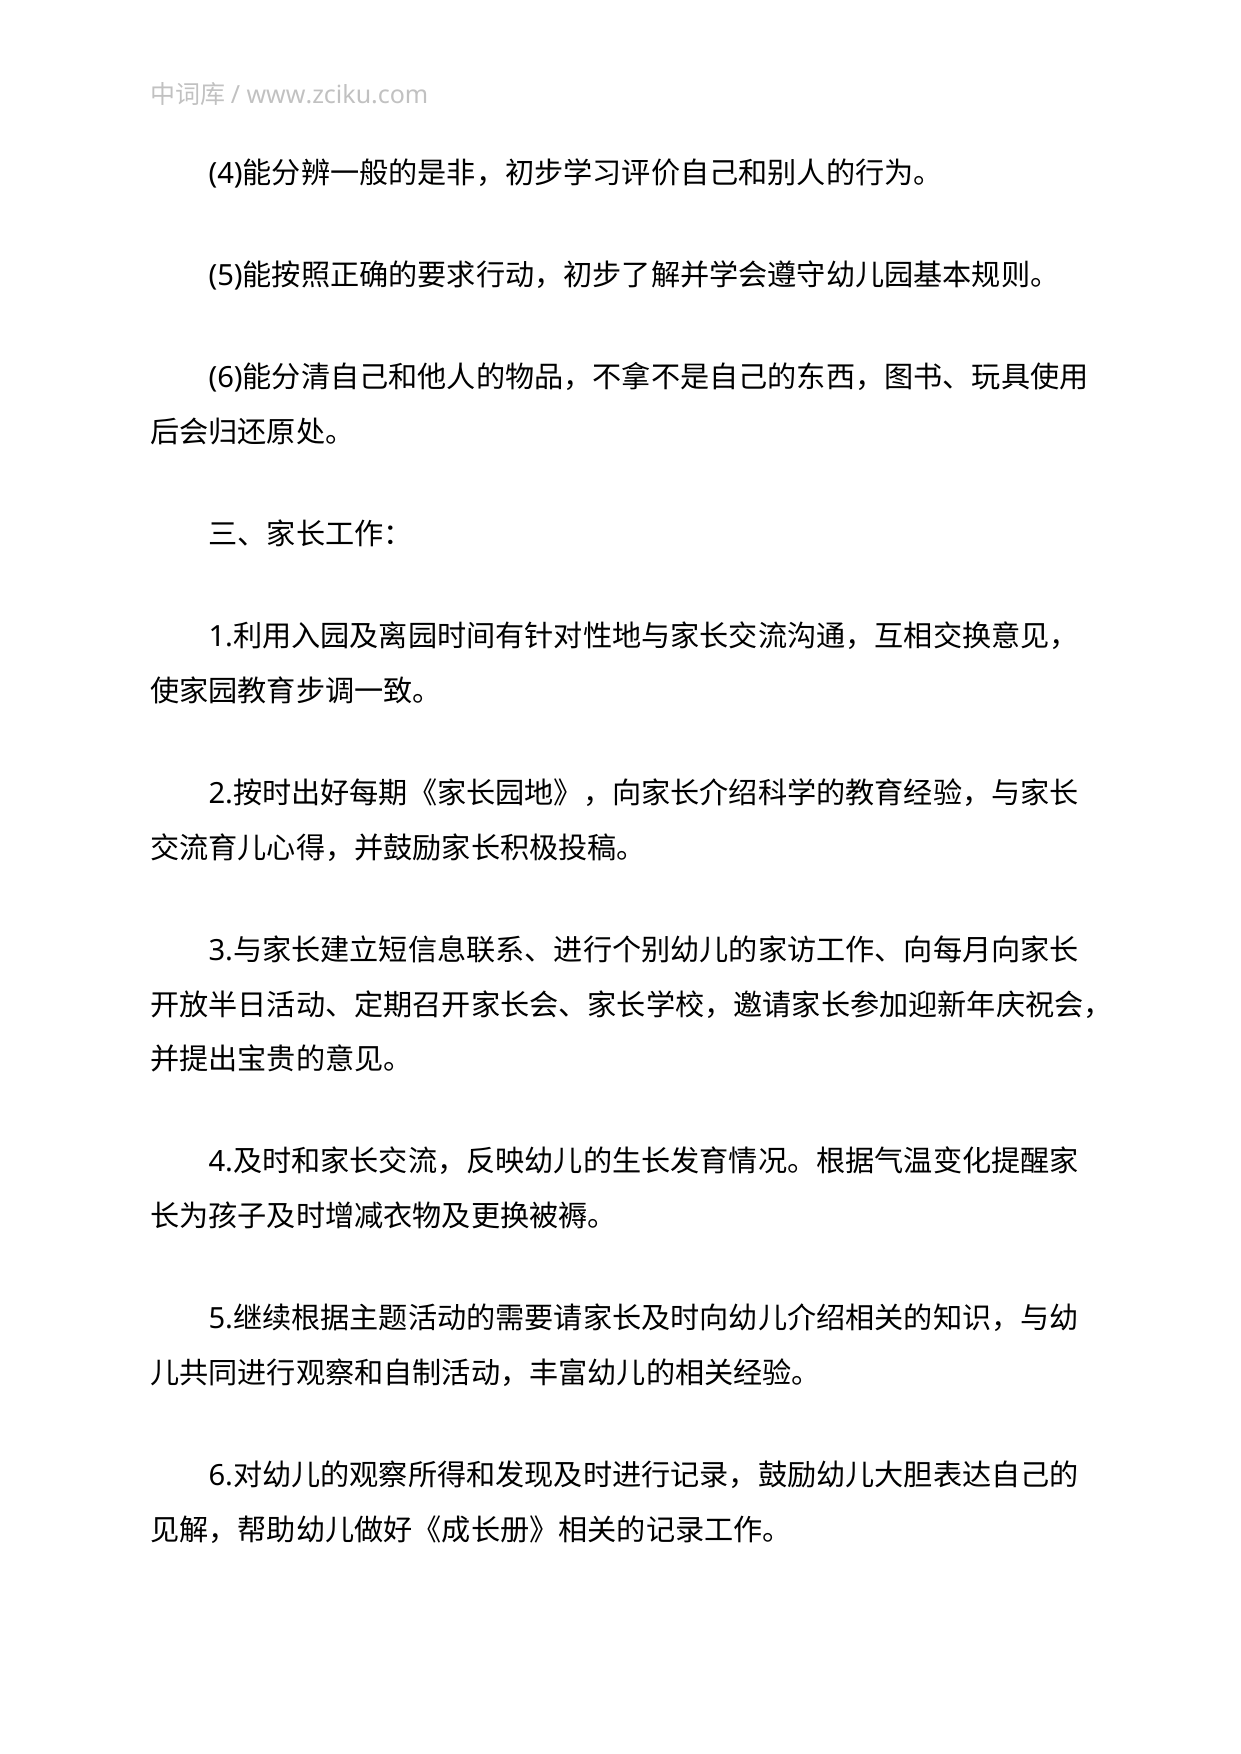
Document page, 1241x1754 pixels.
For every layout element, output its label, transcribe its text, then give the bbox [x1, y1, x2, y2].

text (5)能按照正确的要求行动，初步了解并学会遵守幼儿园基本规则。 [150, 252, 1090, 294]
text (4)能分辨一般的是非，初步学习评价自己和别人的行为。 [150, 150, 1090, 192]
text 4.及时和家长交流，反映幼儿的生长发育情况。根据气温变化提醒家长为孩子及时增减衣物及更换被褥。 [150, 1138, 1090, 1235]
text 5.继续根据主题活动的需要请家长及时向幼儿介绍相关的知识，与幼儿共同进行观察和自制活动，丰富幼儿的相关经验。 [150, 1294, 1090, 1392]
text 3.与家长建立短信息联系、进行个别幼儿的家访工作、向每月向家长开放半日活动、定期召开家长会、家长学校，邀请家长参加迎新年庆祝会，并提出宝贵的意见。 [150, 926, 1090, 1078]
text (6)能分清自己和他人的物品，不拿不是自己的东西，图书、玩具使用后会归还原处。 [150, 354, 1090, 451]
text 三、家长工作： [150, 511, 1090, 553]
text 6.对幼儿的观察所得和发现及时进行记录，鼓励幼儿大胆表达自己的见解，帮助幼儿做好《成长册》相关的记录工作。 [150, 1451, 1090, 1548]
text 2.按时出好每期《家长园地》，向家长介绍科学的教育经验，与家长交流育儿心得，并鼓励家长积极投稿。 [150, 769, 1090, 867]
text 1.利用入园及离园时间有针对性地与家长交流沟通，互相交换意见，使家园教育步调一致。 [150, 612, 1090, 710]
